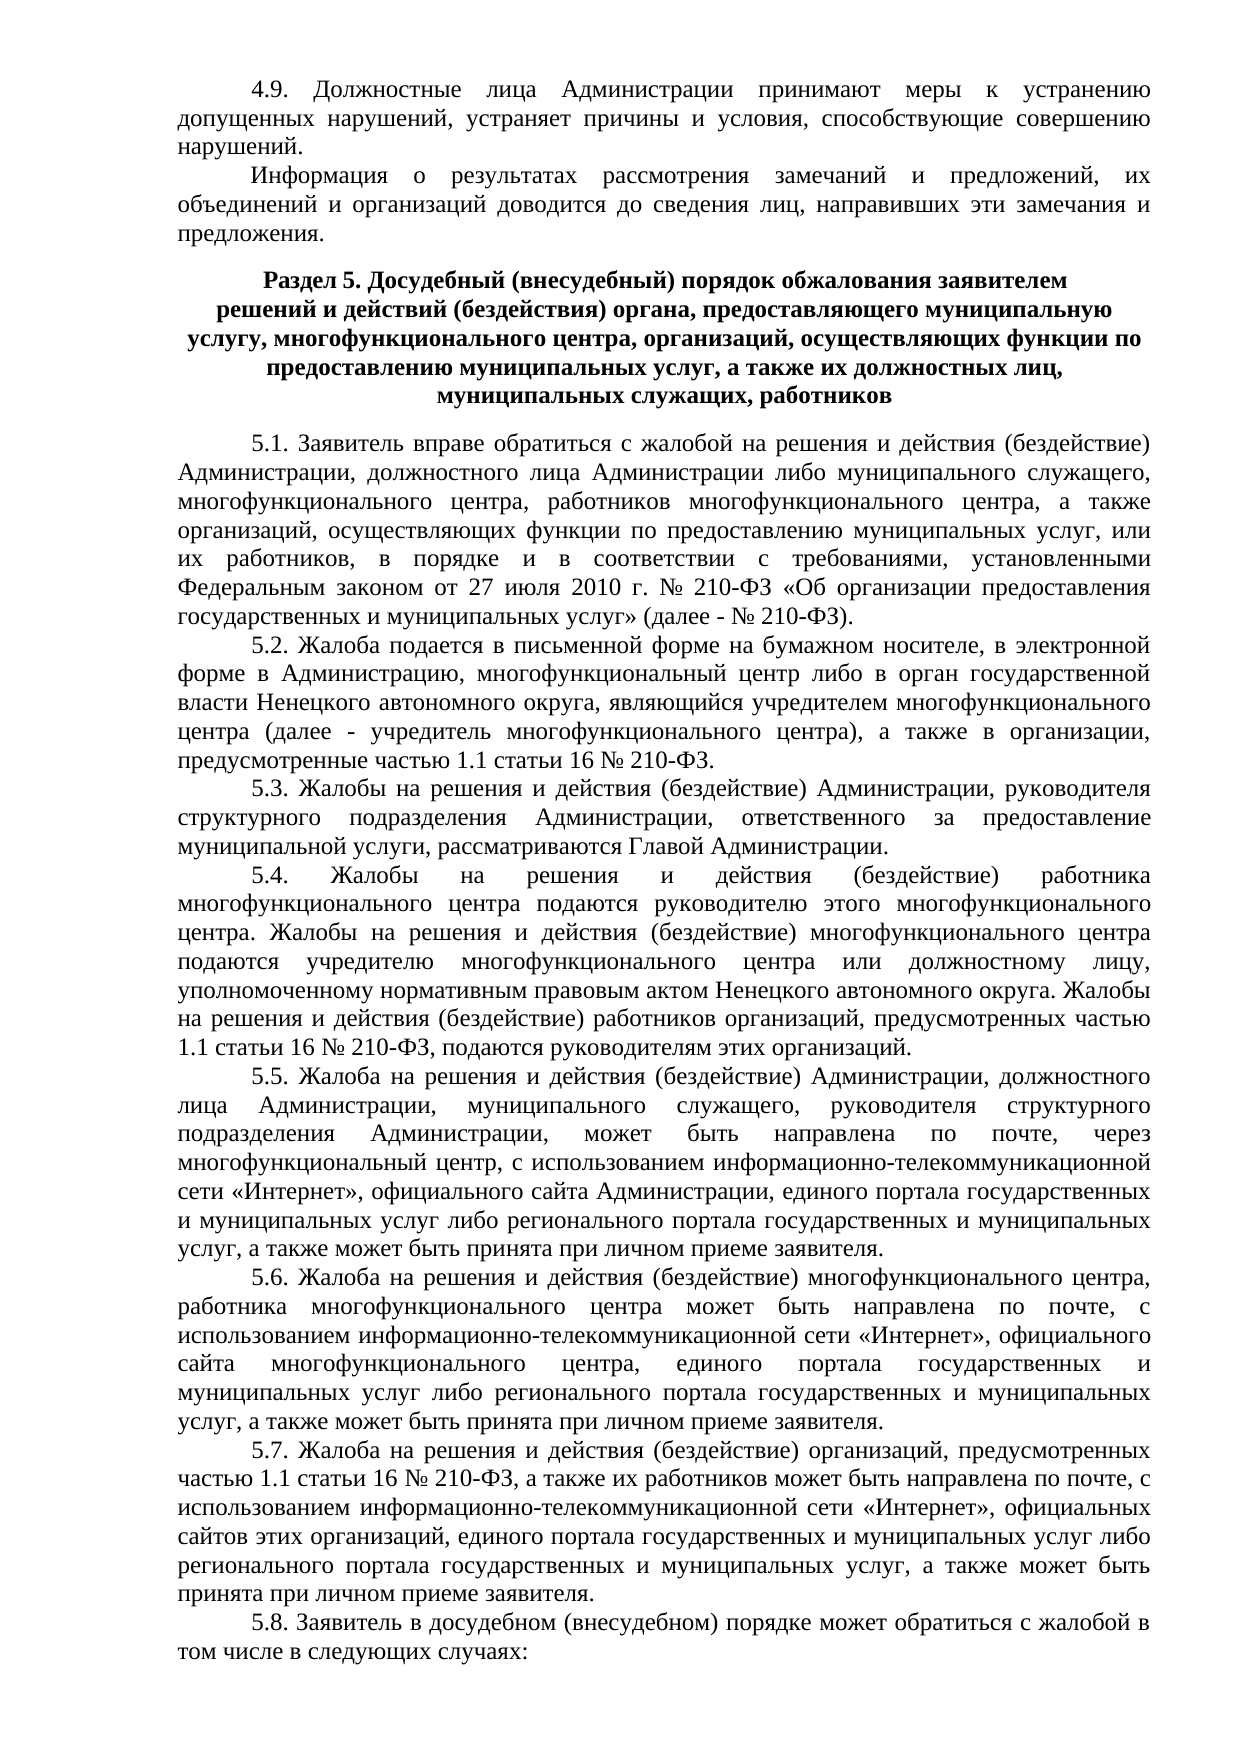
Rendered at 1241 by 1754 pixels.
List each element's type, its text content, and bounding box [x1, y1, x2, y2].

text 5.7. Жалоба на решения и действия (бездействие) организаций, предусмотренных частью 1.1 статьи 16 № 210-ФЗ, а также их работников может быть направлена по почте, с использованием информационно-телекоммуникационной сети «Интернет», официальных сайтов этих организаций, единого портала государственных и муниципальных услуг либо регионального портала государственных и муниципальных услуг, а также может быть принята при личном приеме заявителя. [177, 1435, 1152, 1607]
text 5.1. Заявитель вправе обратиться с жалобой на решения и действия (бездействие) Администрации, должностного лица Администрации либо муниципального служащего, многофункционального центра, работников многофункционального центра, а также организаций, осуществляющих функции по предоставлению муниципальных услуг, или их работников, в порядке и в соответствии с требованиями, установленными Федеральным законом от 27 июля 2010 г. № 210-ФЗ «Об организации предоставления государственных и муниципальных услуг» (далее - № 210-ФЗ). [177, 428, 1152, 630]
text 5.6. Жалоба на решения и действия (бездействие) многофункционального центра, работника многофункционального центра может быть направлена по почте, с использованием информационно-телекоммуникационной сети «Интернет», официального сайта многофункционального центра, единого портала государственных и муниципальных услуг либо регионального портала государственных и муниципальных услуг, а также может быть принята при личном приеме заявителя. [177, 1262, 1152, 1435]
text 5.4. Жалобы на решения и действия (бездействие) работника многофункционального центра подаются руководителю этого многофункционального центра. Жалобы на решения и действия (бездействие) многофункционального центра подаются учредителю многофункционального центра или должностному лицу, уполномоченному нормативным правовым актом Ненецкого автономного округа. Жалобы на решения и действия (бездействие) работников организаций, предусмотренных частью 1.1 статьи 16 № 210-ФЗ, подаются руководителям этих организаций. [177, 860, 1152, 1061]
text 5.2. Жалоба подается в письменной форме на бумажном носителе, в электронной форме в Администрацию, многофункциональный центр либо в орган государственной власти Ненецкого автономного округа, являющийся учредителем многофункционального центра (далее - учредитель многофункционального центра), а также в организации, предусмотренные частью 1.1 статьи 16 № 210-ФЗ. [177, 630, 1152, 773]
text 5.8. Заявитель в досудебном (внесудебном) порядке может обратиться с жалобой в том числе в следующих случаях: [177, 1607, 1152, 1665]
text решений и действий (бездействия) органа, предоставляющего муниципальную услугу, многофункционального центра, организаций, осуществляющих функции по предоставлению муниципальных услуг, а также их должностных лиц, муниципальных служащих, работников [177, 294, 1152, 409]
text Раздел 5. Досудебный (внесудебный) порядок обжалования заявителем [177, 266, 1153, 294]
text 4.9. Должностные лица Администрации принимают меры к устранению допущенных нарушений, устраняет причины и условия, способствующие совершению нарушений. [177, 74, 1152, 160]
text 5.3. Жалобы на решения и действия (бездействие) Администрации, руководителя структурного подразделения Администрации, ответственного за предоставление муниципальной услуги, рассматриваются Главой Администрации. [177, 773, 1152, 860]
text Информация о результатах рассмотрения замечаний и предложений, их объединений и организаций доводится до сведения лиц, направивших эти замечания и предложения. [177, 160, 1152, 246]
text 5.5. Жалоба на решения и действия (бездействие) Администрации, должностного лица Администрации, муниципального служащего, руководителя структурного подразделения Администрации, может быть направлена по почте, через многофункциональный центр, с использованием информационно-телекоммуникационной сети «Интернет», официального сайта Администрации, единого портала государственных и муниципальных услуг либо регионального портала государственных и муниципальных услуг, а также может быть принята при личном приеме заявителя. [177, 1061, 1152, 1262]
